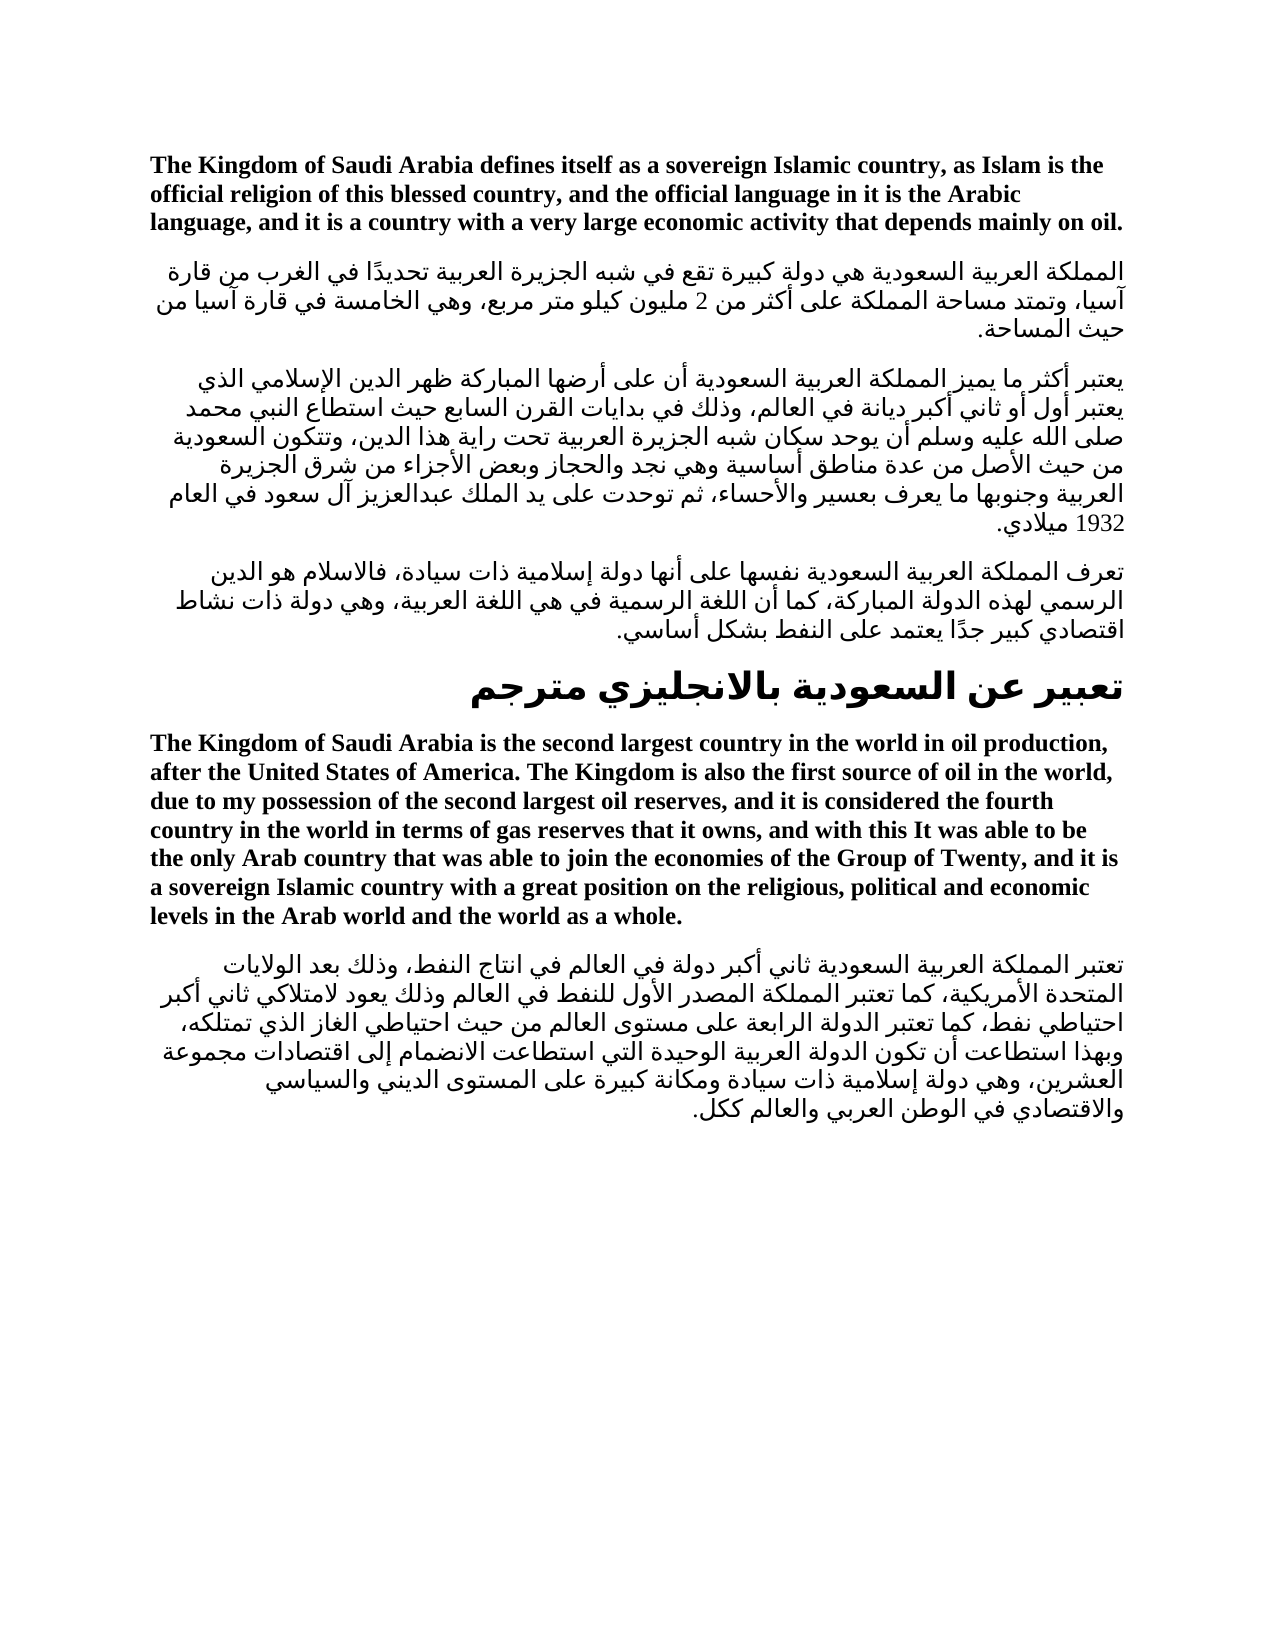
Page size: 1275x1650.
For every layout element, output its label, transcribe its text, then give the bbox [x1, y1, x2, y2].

text The Kingdom of Saudi Arabia is the second largest country in the world in oil production, after the United States of America. The Kingdom is also the first source of oil in the world, due to my possession of the second largest oil reserves, and it is considered the fourth country in the world in terms of gas reserves that it owns, and with this It was able to be the only Arab country that was able to join the economies of the Group of Twenty, and it is a sovereign Islamic country with a great position on the religious, political and economic levels in the Arab world and the world as a whole. [150, 728, 1125, 930]
subtitle تعبير عن السعودية بالانجليزي مترجم [150, 664, 1125, 708]
text تعرف المملكة العربية السعودية نفسها على أنها دولة إسلامية ذات سيادة، فالاسلام هو الدين الرسمي لهذه الدولة المباركة، كما أن اللغة الرسمية في هي اللغة العربية، وهي دولة ذات نشاط اقتصادي كبير جدًا يعتمد على النفط بشكل أساسي. [150, 557, 1125, 644]
text تعتبر المملكة العربية السعودية ثاني أكبر دولة في العالم في انتاج النفط، وذلك بعد الولايات المتحدة الأمريكية، كما تعتبر المملكة المصدر الأول للنفط في العالم وذلك يعود لامتلاكي ثاني أكبر احتياطي نفط، كما تعتبر الدولة الرابعة على مستوى العالم من حيث احتياطي الغاز الذي تمتلكه، وبهذا استطاعت أن تكون الدولة العربية الوحيدة التي استطاعت الانضمام إلى اقتصادات مجموعة العشرين، وهي دولة إسلامية ذات سيادة ومكانة كبيرة على المستوى الديني والسياسي والاقتصادي في الوطن العربي والعالم ككل. [150, 951, 1125, 1123]
text يعتبر أكثر ما يميز المملكة العربية السعودية أن على أرضها المباركة ظهر الدين الإسلامي الذي يعتبر أول أو ثاني أكبر ديانة في العالم، وذلك في بدايات القرن السابع حيث استطاع النبي محمد صلى الله عليه وسلم أن يوحد سكان شبه الجزيرة العربية تحت راية هذا الدين، وتتكون السعودية من حيث الأصل من عدة مناطق أساسية وهي نجد والحجاز وبعض الأجزاء من شرق الجزيرة العربية وجنوبها ما يعرف بعسير والأحساء، ثم توحدت على يد الملك عبدالعزيز آل سعود في العام 1932 ميلادي. [150, 364, 1125, 537]
text The Kingdom of Saudi Arabia defines itself as a sovereign Islamic country, as Islam is the official religion of this blessed country, and the official language in it is the Arabic language, and it is a country with a very large economic activity that depends mainly on oil. [150, 150, 1125, 236]
text المملكة العربية السعودية هي دولة كبيرة تقع في شبه الجزيرة العربية تحديدًا في الغرب من قارة آسيا، وتمتد مساحة المملكة على أكثر من 2 مليون كيلو متر مربع، وهي الخامسة في قارة آسيا من حيث المساحة. [150, 257, 1125, 343]
